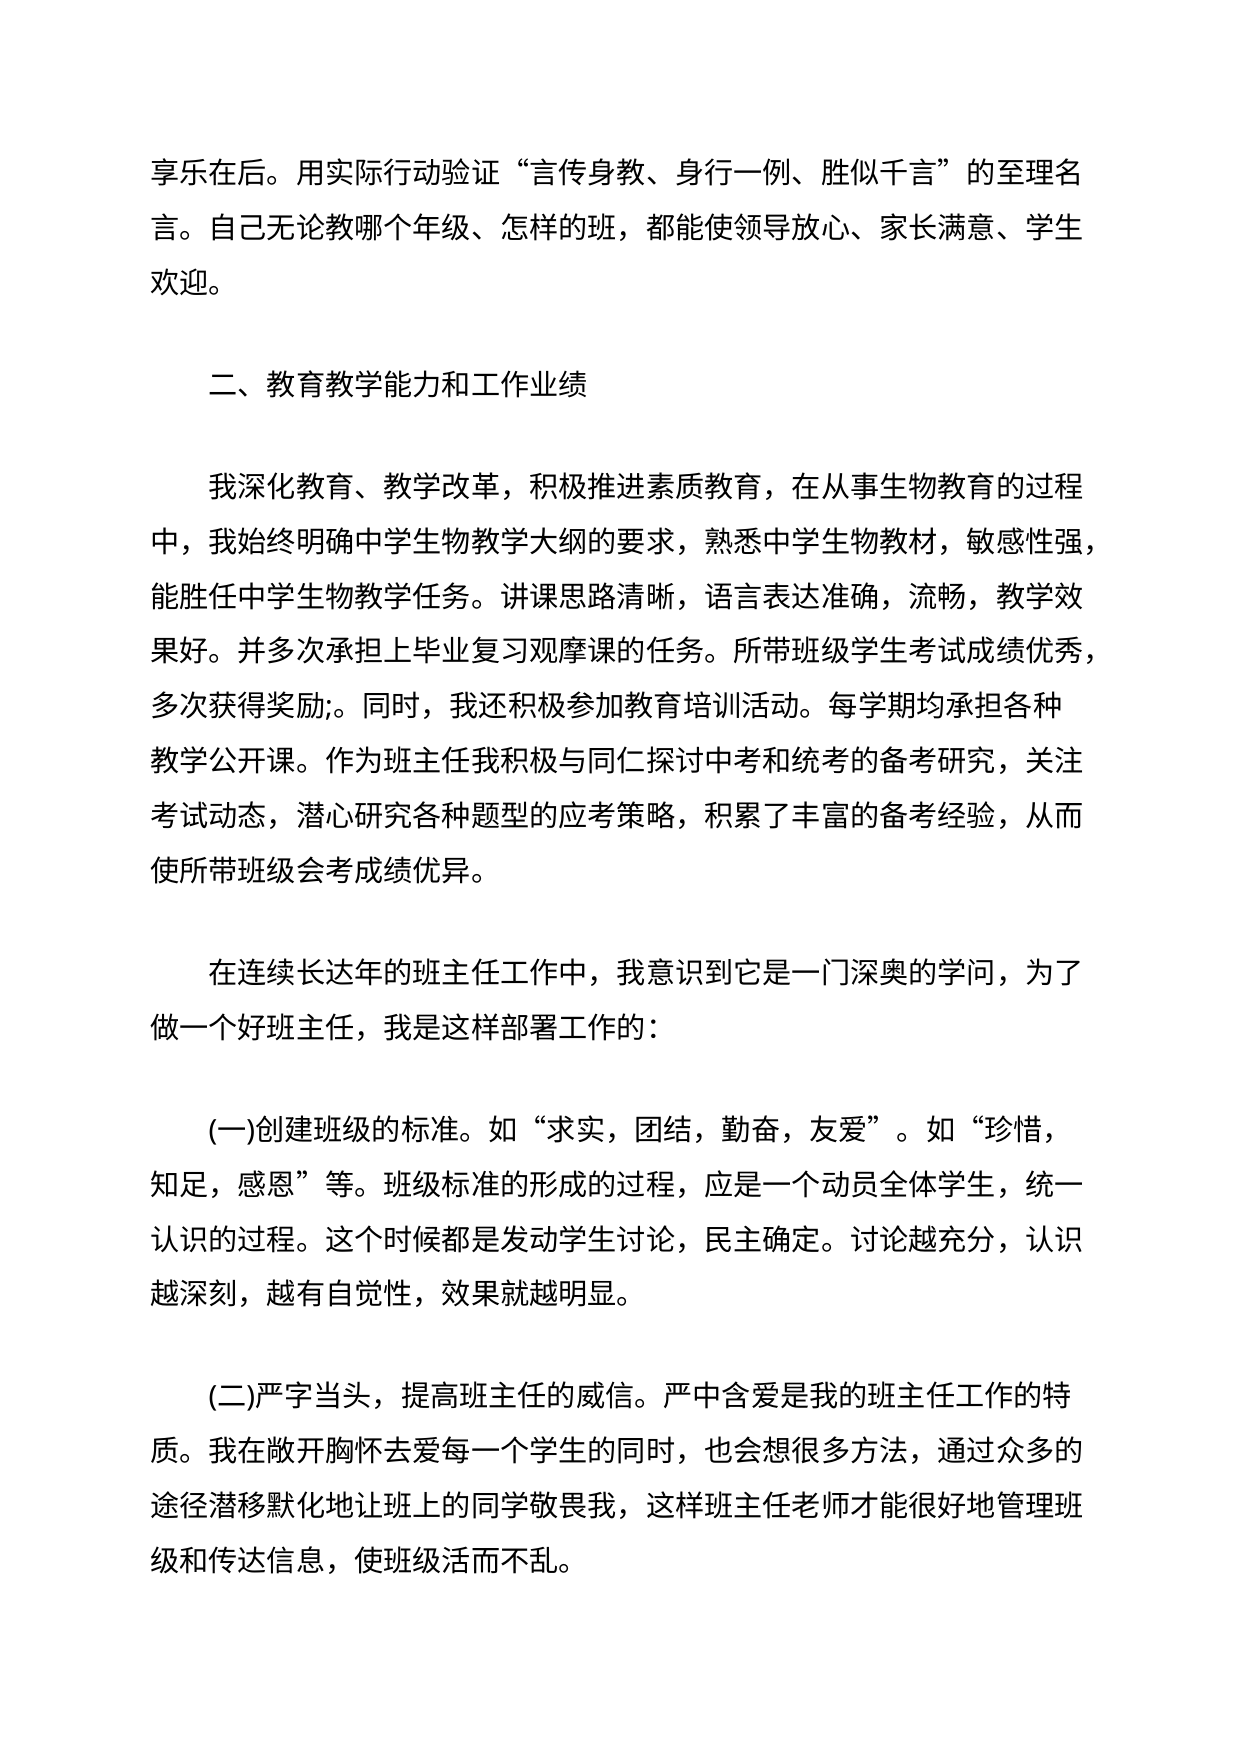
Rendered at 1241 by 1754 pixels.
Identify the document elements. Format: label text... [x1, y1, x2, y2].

text (二)严字当头，提高班主任的威信。严中含爱是我的班主任工作的特质。我在敞开胸怀去爱每一个学生的同时，也会想很多方法，通过众多的途径潜移默化地让班上的同学敬畏我，这样班主任老师才能很好地管理班级和传达信息，使班级活而不乱。 [150, 1373, 1090, 1580]
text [150, 150, 1090, 302]
text (一)创建班级的标准。如“求实，团结，勤奋，友爱”。如“珍惜，知足，感恩”等。班级标准的形成的过程，应是一个动员全体学生，统一认识的过程。这个时候都是发动学生讨论，民主确定。讨论越充分，认识越深刻，越有自觉性，效果就越明显。 [150, 1106, 1090, 1313]
text 在连续长达年的班主任工作中，我意识到它是一门深奥的学问，为了做一个好班主任，我是这样部署工作的： [150, 949, 1090, 1047]
text 我深化教育、教学改革，积极推进素质教育，在从事生物教育的过程中，我始终明确中学生物教学大纲的要求，熟悉中学生物教材，敏感性强，能胜任中学生物教学任务。讲课思路清晰，语言表达准确，流畅，教学效果好。并多次承担上毕业复习观摩课的任务。所带班级学生考试成绩优秀，多次获得奖励;。同时，我还积极参加教育培训活动。每学期均承担各种教学公开课。作为班主任我积极与同仁探讨中考和统考的备考研究，关注考试动态，潜心研究各种题型的应考策略，积累了丰富的备考经验，从而使所带班级会考成绩优异。 [150, 463, 1090, 890]
text 二、教育教学能力和工作业绩 [150, 362, 1090, 404]
